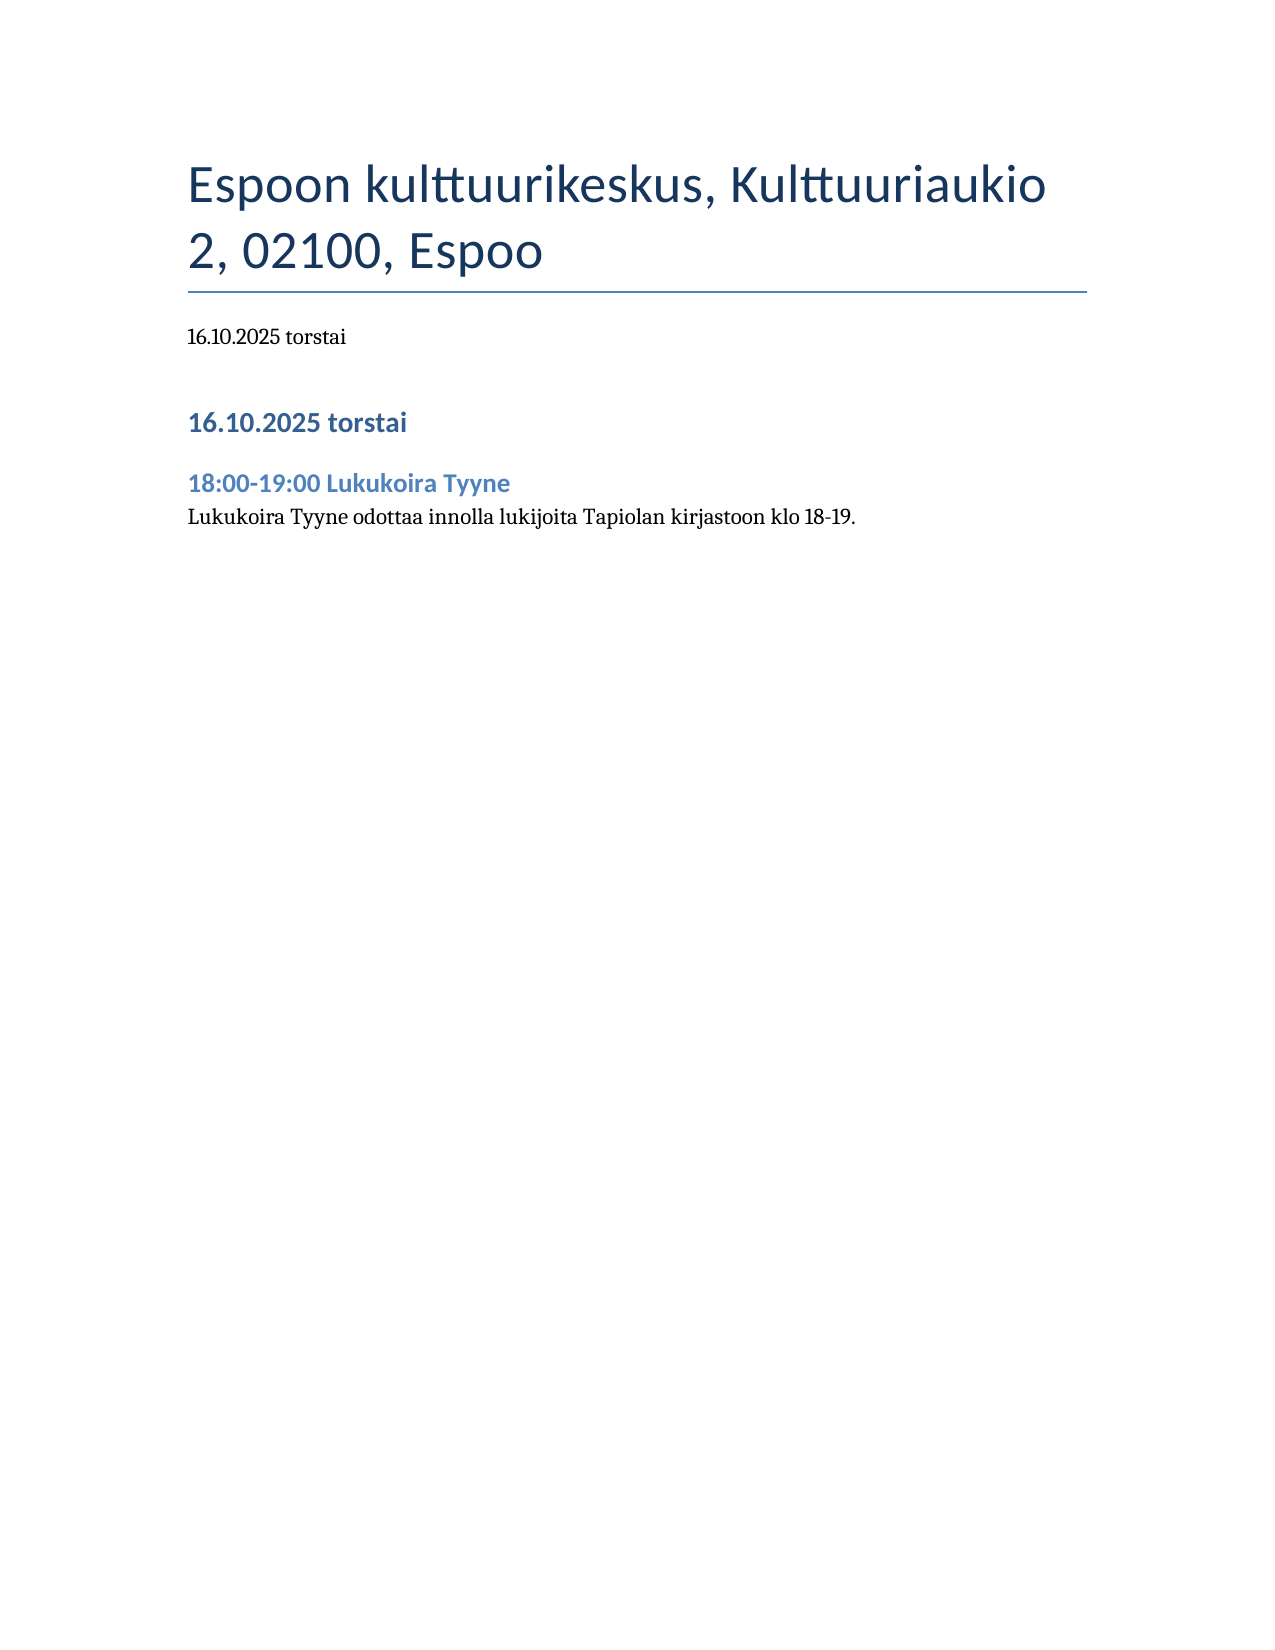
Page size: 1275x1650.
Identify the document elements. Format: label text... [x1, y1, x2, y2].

text 16.10.2025 torstai [187, 324, 1087, 350]
text Lukukoira Tyyne odottaa innolla lukijoita Tapiolan kirjastoon klo 18-19. [187, 504, 1087, 530]
subtitle 18:00-19:00 Lukukoira Tyyne [187, 466, 1087, 499]
subtitle 16.10.2025 torstai [187, 404, 1087, 440]
title Espoon kulttuurikeskus, Kulttuuriaukio 2, 02100, Espoo [187, 150, 1087, 293]
